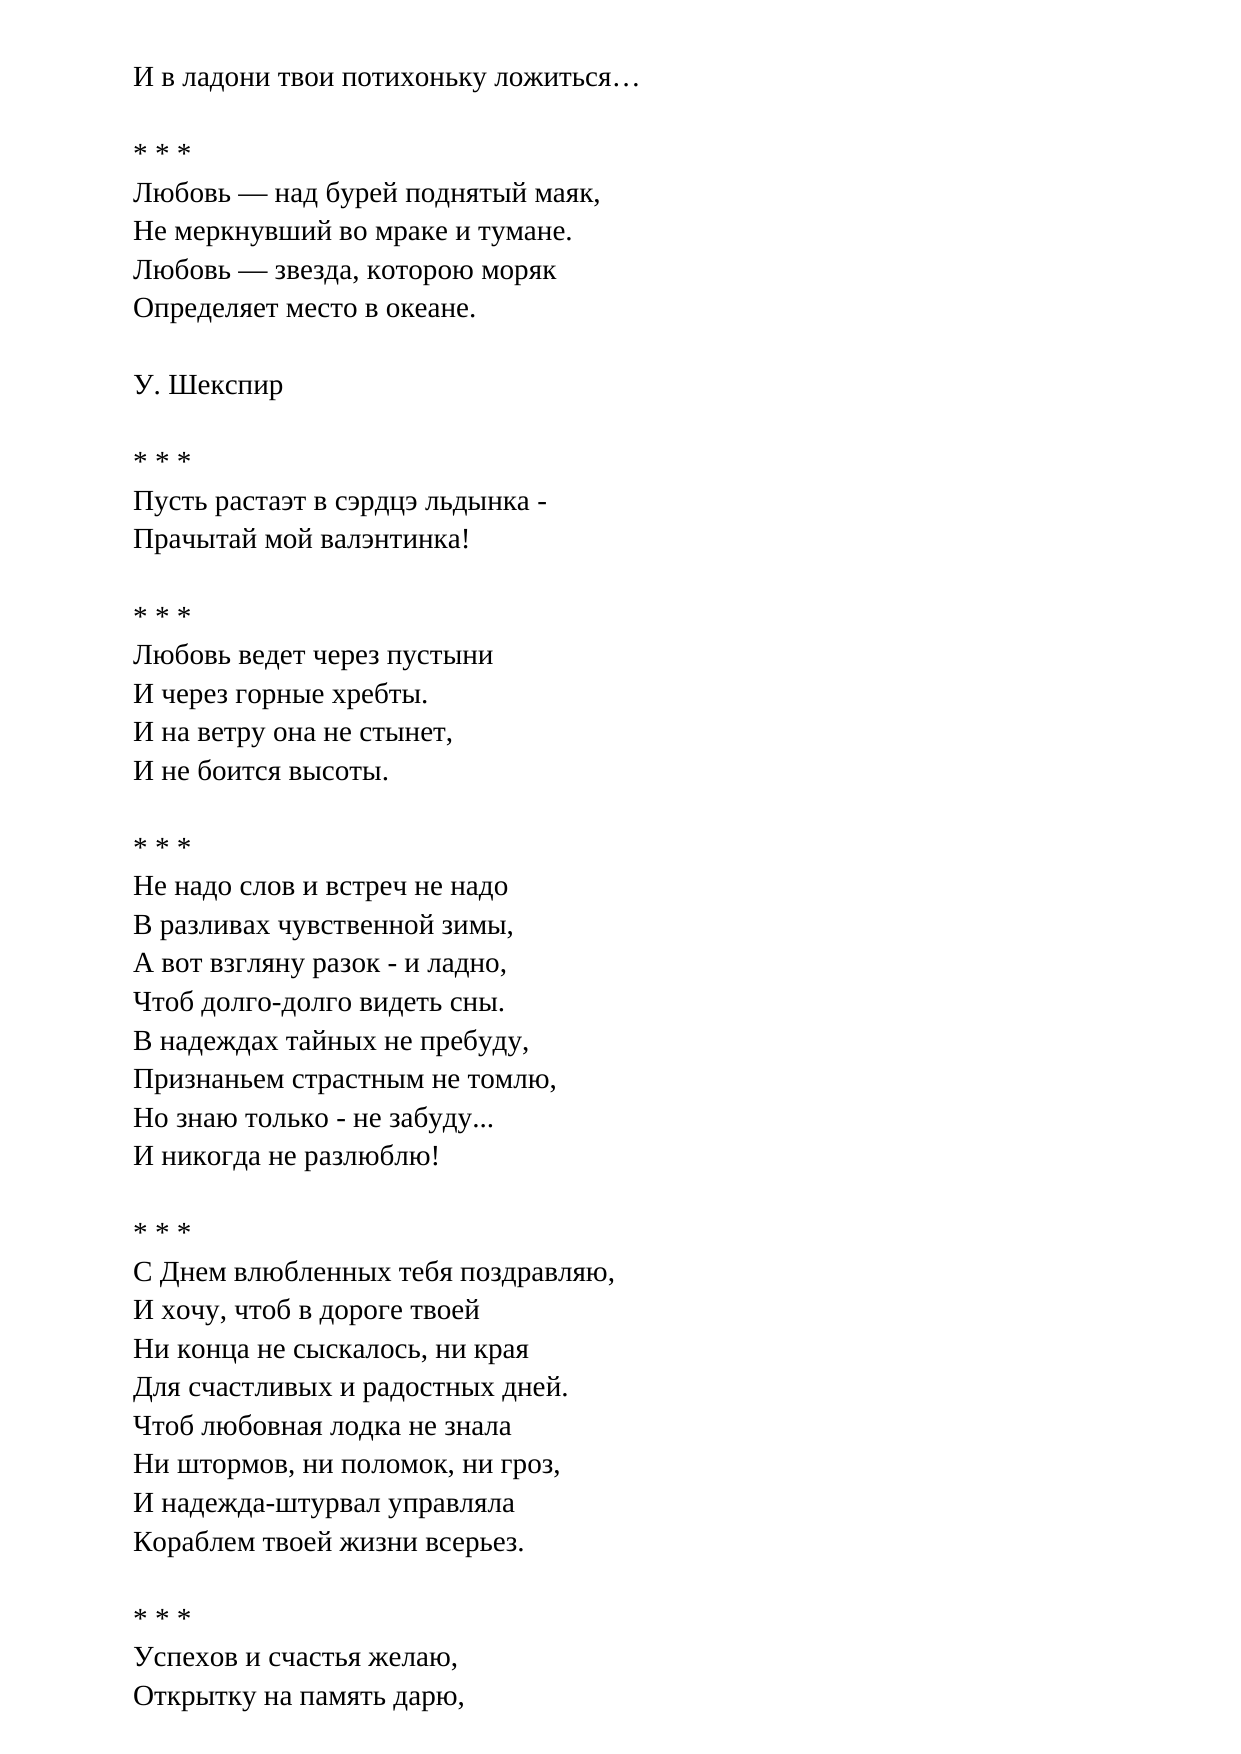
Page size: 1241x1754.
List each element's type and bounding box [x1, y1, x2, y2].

text [133, 59, 1137, 1711]
